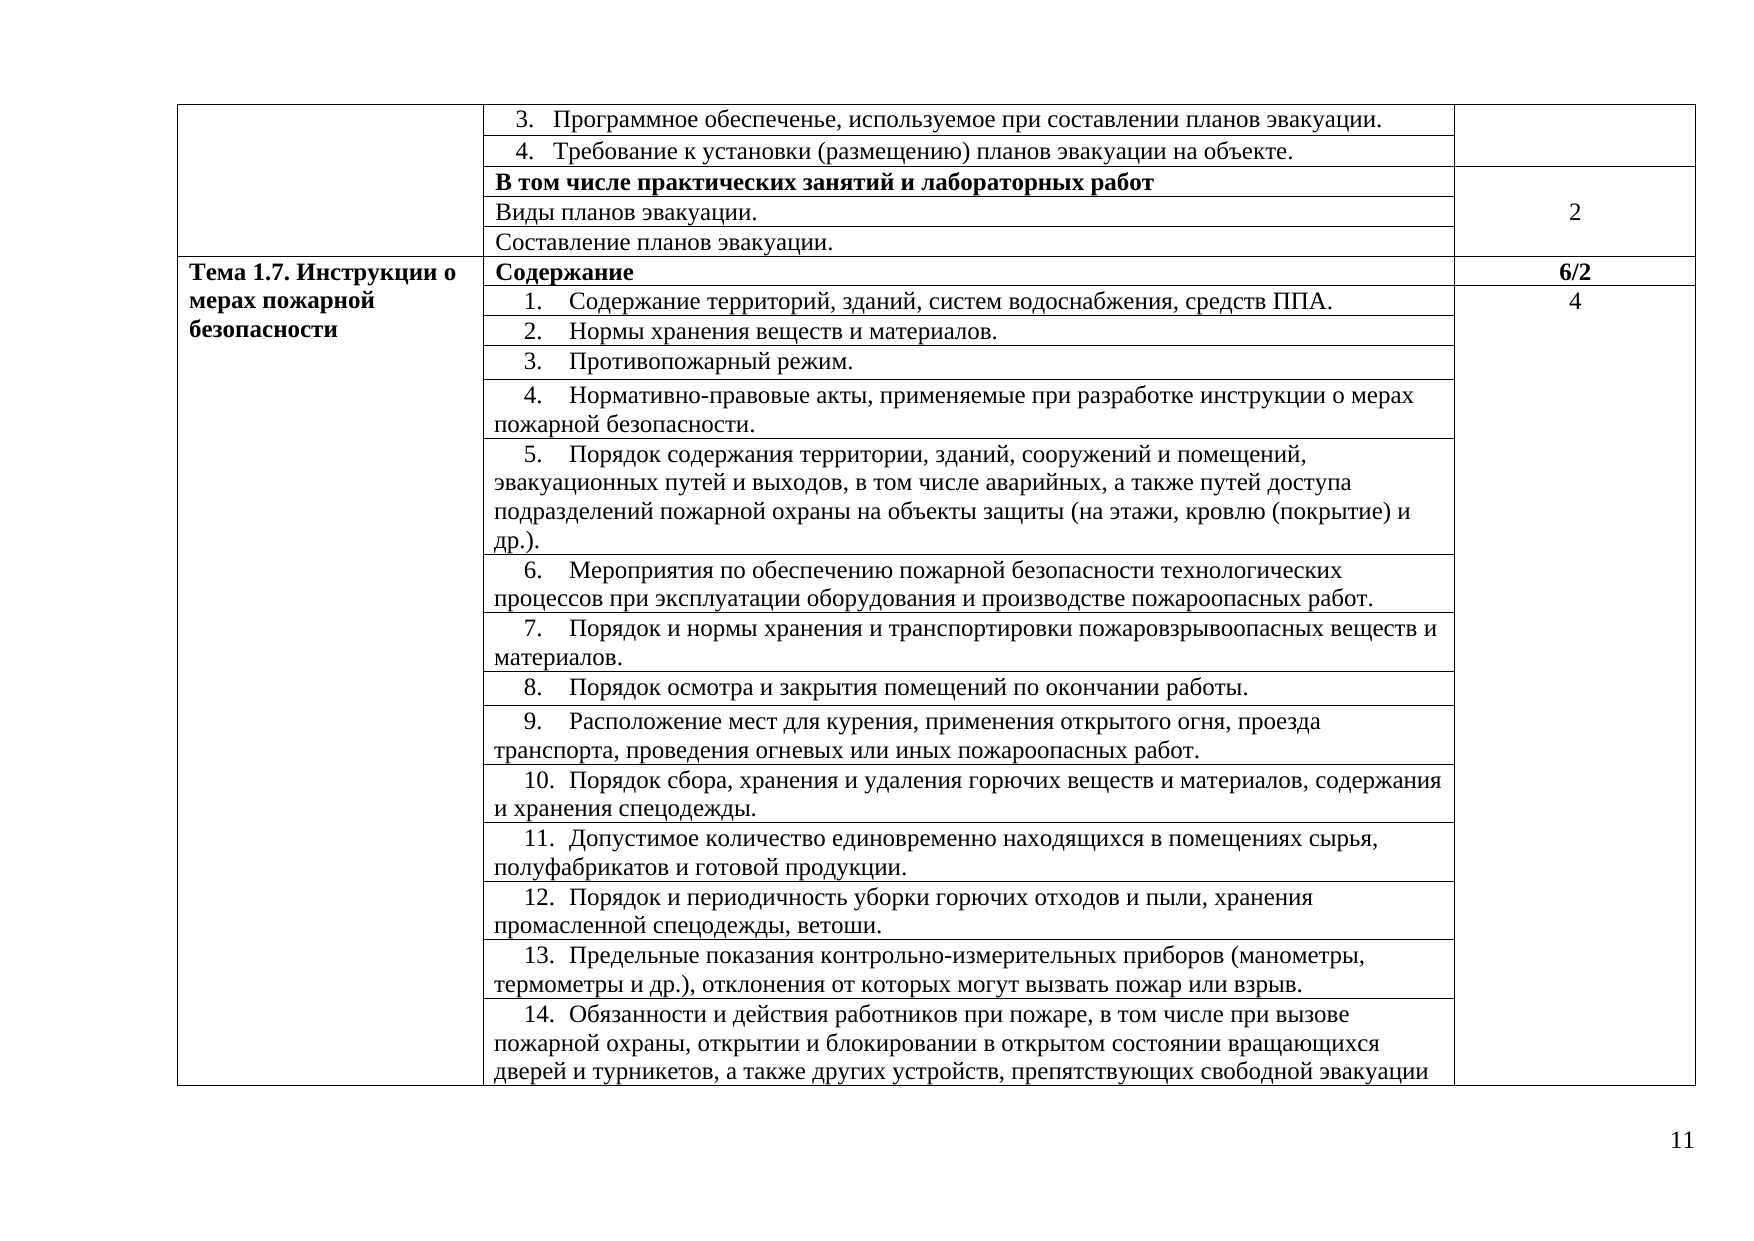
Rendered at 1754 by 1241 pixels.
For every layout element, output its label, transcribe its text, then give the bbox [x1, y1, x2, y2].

table_cell Мероприятия по обеспечению пожарной безопасности технологических процессов при эксплуатации оборудования и производстве пожароопасных работ. [484, 555, 1454, 612]
table_cell Допустимое количество единовременно находящихся в помещениях сырья, полуфабрикатов и готовой продукции. [484, 823, 1454, 881]
table_cell Порядок и периодичность уборки горючих отходов и пыли, хранения промасленной спецодежды, ветоши. [484, 882, 1454, 939]
table_cell 2 [1455, 167, 1695, 256]
table_cell Составление планов эвакуации. [484, 227, 1454, 256]
table_cell Виды планов эвакуации. [484, 197, 1454, 226]
table_cell Предельные показания контрольно-измерительных приборов (манометры, термометры и др.), отклонения от которых могут вызвать пожар или взрыв. [484, 940, 1454, 998]
table_cell Программное обеспеченье, используемое при составлении планов эвакуации. [484, 105, 1454, 135]
table_cell Противопожарный режим. [484, 346, 1454, 379]
table_cell Порядок и нормы хранения и транспортировки пожаровзрывоопасных веществ и материалов. [484, 613, 1454, 671]
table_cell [484, 999, 1454, 1085]
table_cell Содержание [484, 257, 1454, 285]
table_cell Расположение мест для курения, применения открытого огня, проезда транспорта, проведения огневых или иных пожароопасных работ. [484, 706, 1454, 764]
table_cell Тема 1.7. Инструкции о мерах пожарной безопасности [178, 257, 483, 1085]
table_cell 4 [1455, 286, 1695, 1085]
table_cell 6/2 [1455, 257, 1695, 285]
table_cell Содержание территорий, зданий, систем водоснабжения, средств ППА. [484, 286, 1454, 315]
table_cell Порядок сбора, хранения и удаления горючих веществ и материалов, содержания и хранения спецодежды. [484, 765, 1454, 822]
table_cell Требование к установки (размещению) планов эвакуации на объекте. [484, 136, 1454, 166]
table_cell Нормы хранения веществ и материалов. [484, 316, 1454, 345]
table_cell Порядок осмотра и закрытия помещений по окончании работы. [484, 672, 1454, 705]
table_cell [484, 167, 1454, 196]
table_cell Нормативно-правовые акты, применяемые при разработке инструкции о мерах пожарной безопасности. [484, 380, 1454, 438]
table_cell Порядок содержания территории, зданий, сооружений и помещений, эвакуационных путей и выходов, в том числе аварийных, а также путей доступа подразделений пожарной охраны на объекты защиты (на этажи, кровлю (покрытие) и др.). [484, 439, 1454, 554]
